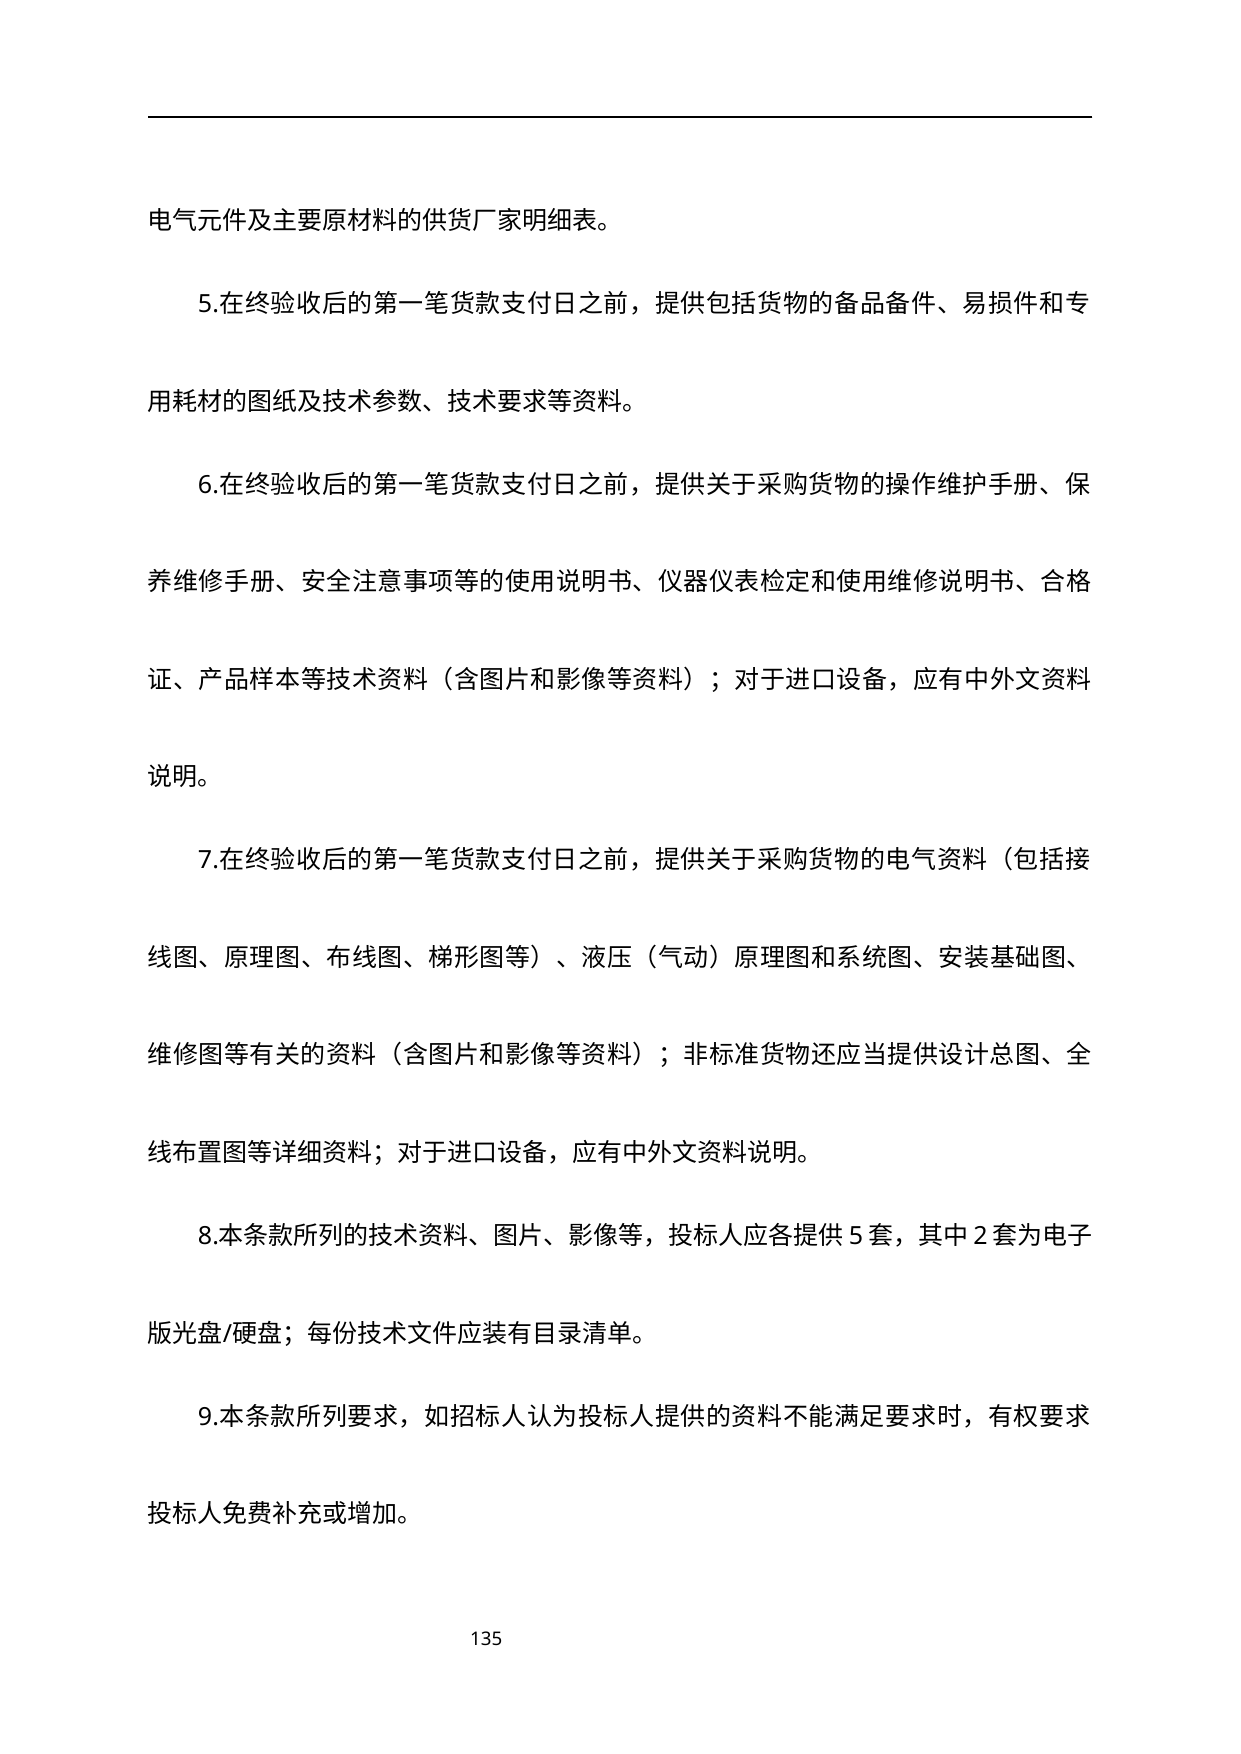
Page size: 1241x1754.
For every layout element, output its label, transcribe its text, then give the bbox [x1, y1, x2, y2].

text 7.在终验收后的第一笔货款支付日之前，提供关于采购货物的电气资料（包括接线图、原理图、布线图、梯形图等）、液压（气动）原理图和系统图、安装基础图、维修图等有关的资料（含图片和影像等资料）；非标准货物还应当提供设计总图、全线布置图等详细资料；对于进口设备，应有中外文资料说明。 [148, 826, 1092, 1183]
text 5.在终验收后的第一笔货款支付日之前，提供包括货物的备品备件、易损件和专用耗材的图纸及技术参数、技术要求等资料。 [148, 269, 1092, 432]
text 6.在终验收后的第一笔货款支付日之前，提供关于采购货物的操作维护手册、保养维修手册、安全注意事项等的使用说明书、仪器仪表检定和使用维修说明书、合格证、产品样本等技术资料（含图片和影像等资料）；对于进口设备，应有中外文资料说明。 [148, 450, 1092, 807]
text 8.本条款所列的技术资料、图片、影像等，投标人应各提供5套，其中2套为电子版光盘/硬盘；每份技术文件应装有目录清单。 [148, 1201, 1092, 1364]
text 9.本条款所列要求，如招标人认为投标人提供的资料不能满足要求时，有权要求投标人免费补充或增加。 [148, 1382, 1092, 1544]
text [148, 186, 1092, 251]
